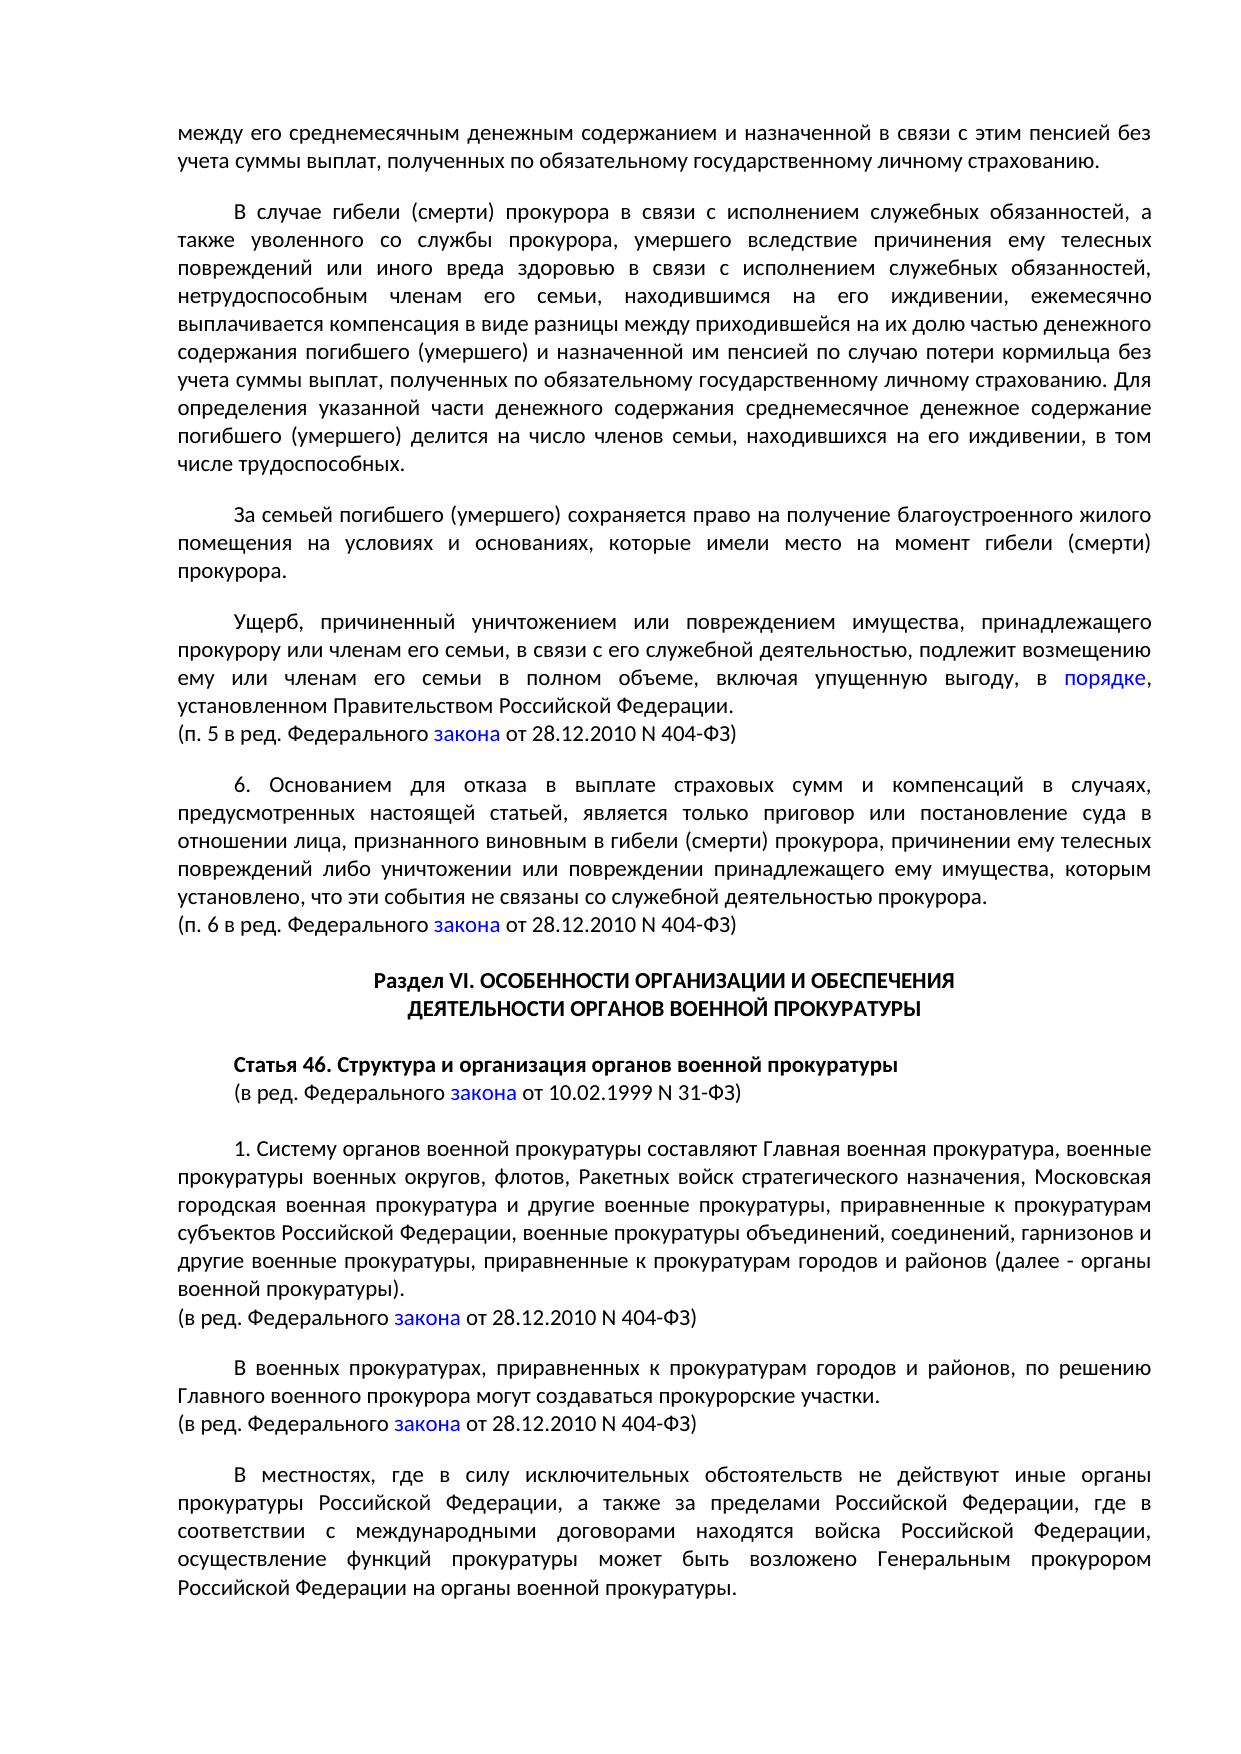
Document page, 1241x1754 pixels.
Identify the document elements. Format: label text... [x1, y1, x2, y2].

text (в ред. Федерального закона от 10.02.1999 N 31-ФЗ) [177, 1078, 1152, 1106]
text (п. 6 в ред. Федерального закона от 28.12.2010 N 404-ФЗ) [177, 910, 1152, 938]
text 1. Систему органов военной прокуратуры составляют Главная военная прокуратура, военные прокуратуры военных округов, флотов, Ракетных войск стратегического назначения, Московская городская военная прокуратура и другие военные прокуратуры, приравненные к прокуратурам субъектов Российской Федерации, военные прокуратуры объединений, соединений, гарнизонов и другие военные прокуратуры, приравненные к прокуратурам городов и районов (далее - органы военной прокуратуры). [177, 1134, 1152, 1303]
text 6. Основанием для отказа в выплате страховых сумм и компенсаций в случаях, предусмотренных настоящей статьей, является только приговор или постановление суда в отношении лица, признанного виновным в гибели (смерти) прокурора, причинении ему телесных повреждений либо уничтожении или повреждении принадлежащего ему имущества, которым установлено, что эти события не связаны со служебной деятельностью прокурора. [177, 770, 1152, 910]
text В случае гибели (смерти) прокурора в связи с исполнением служебных обязанностей, а также уволенного со службы прокурора, умершего вследствие причинения ему телесных повреждений или иного вреда здоровью в связи с исполнением служебных обязанностей, нетрудоспособным членам его семьи, находившимся на его иждивении, ежемесячно выплачивается компенсация в виде разницы между приходившейся на их долю частью денежного содержания погибшего (умершего) и назначенной им пенсией по случаю потери кормильца без учета суммы выплат, полученных по обязательному государственному личному страхованию. Для определения указанной части денежного содержания среднемесячное денежное содержание погибшего (умершего) делится на число членов семьи, находившихся на его иждивении, в том числе трудоспособных. [177, 197, 1152, 477]
text (в ред. Федерального закона от 28.12.2010 N 404-ФЗ) [177, 1303, 1152, 1331]
title ДЕЯТЕЛЬНОСТИ ОРГАНОВ ВОЕННОЙ ПРОКУРАТУРЫ [177, 994, 1152, 1022]
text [177, 118, 1152, 174]
text (п. 5 в ред. Федерального закона от 28.12.2010 N 404-ФЗ) [177, 719, 1152, 747]
text В военных прокуратурах, приравненных к прокуратурам городов и районов, по решению Главного военного прокурора могут создаваться прокурорские участки. [177, 1353, 1152, 1409]
text Ущерб, причиненный уничтожением или повреждением имущества, принадлежащего прокурору или членам его семьи, в связи с его служебной деятельностью, подлежит возмещению ему или членам его семьи в полном объеме, включая упущенную выгоду, в порядке, установленном Правительством Российской Федерации. [177, 607, 1152, 719]
text (в ред. Федерального закона от 28.12.2010 N 404-ФЗ) [177, 1409, 1152, 1438]
text В местностях, где в силу исключительных обстоятельств не действуют иные органы прокуратуры Российской Федерации, а также за пределами Российской Федерации, где в соответствии с международными договорами находятся войска Российской Федерации, осуществление функций прокуратуры может быть возложено Генеральным прокурором Российской Федерации на органы военной прокуратуры. [177, 1461, 1152, 1601]
title Статья 46. Структура и организация органов военной прокуратуры [177, 1050, 1152, 1078]
title Раздел VI. ОСОБЕННОСТИ ОРГАНИЗАЦИИ И ОБЕСПЕЧЕНИЯ [177, 966, 1152, 994]
text За семьей погибшего (умершего) сохраняется право на получение благоустроенного жилого помещения на условиях и основаниях, которые имели место на момент гибели (смерти) прокурора. [177, 500, 1152, 584]
